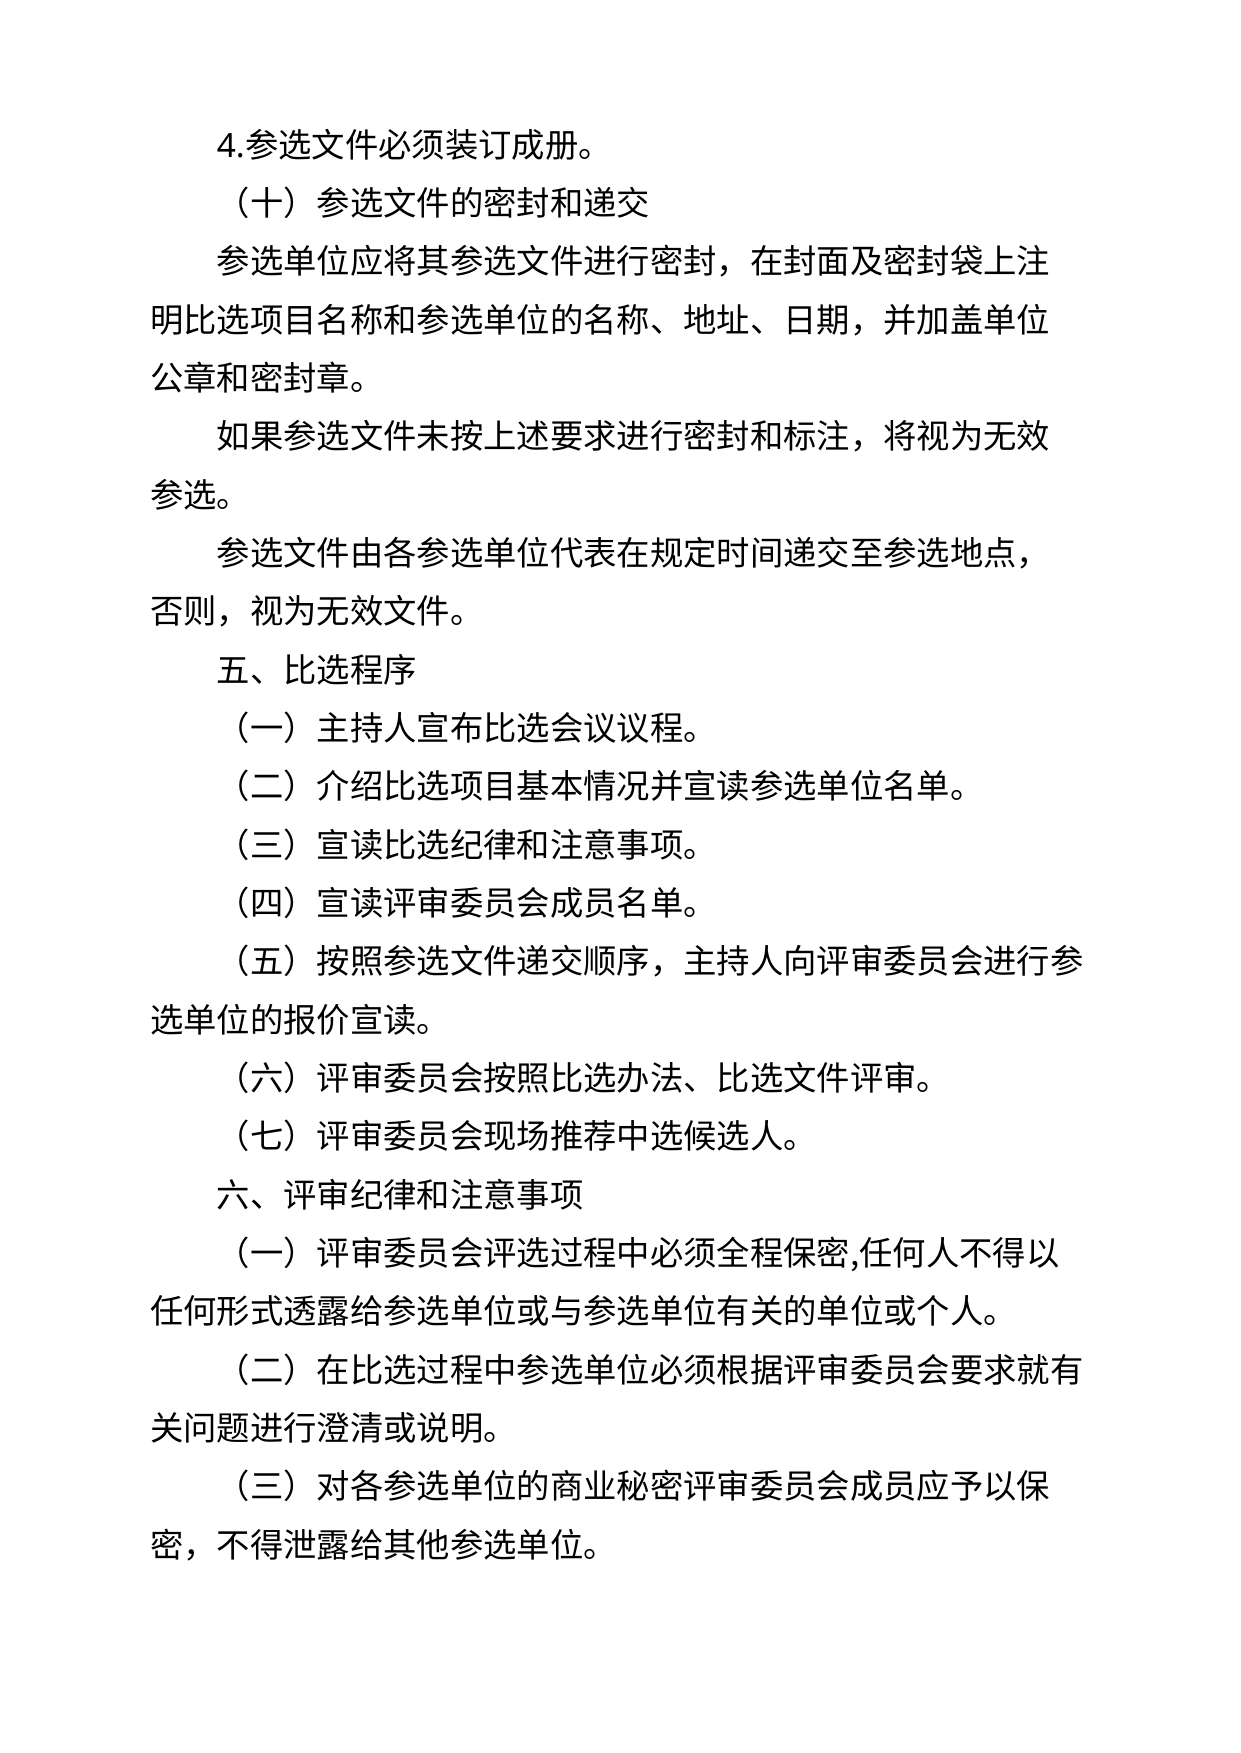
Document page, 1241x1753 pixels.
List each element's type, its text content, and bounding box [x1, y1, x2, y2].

text （三）宣读比选纪律和注意事项。 [150, 810, 1090, 869]
text （十）参选文件的密封和递交 [150, 169, 1090, 227]
text 参选单位应将其参选文件进行密封，在封面及密封袋上注明比选项目名称和参选单位的名称、地址、日期，并加盖单位公章和密封章。 [150, 227, 1055, 402]
text （二）介绍比选项目基本情况并宣读参选单位名单。 [150, 752, 1090, 810]
text （一）主持人宣布比选会议议程。 [150, 694, 1090, 752]
text （四）宣读评审委员会成员名单。 [150, 869, 1090, 927]
text 五、比选程序 [150, 635, 1090, 694]
text 如果参选文件未按上述要求进行密封和标注，将视为无效参选。 [150, 402, 1055, 519]
text （七）评审委员会现场推荐中选候选人。 [150, 1102, 1090, 1160]
text 4.参选文件必须装订成册。 [150, 110, 1055, 169]
text 参选文件由各参选单位代表在规定时间递交至参选地点，否则，视为无效文件。 [150, 519, 1055, 635]
text （五）按照参选文件递交顺序，主持人向评审委员会进行参选单位的报价宣读。 [150, 927, 1090, 1044]
text （六）评审委员会按照比选办法、比选文件评审。 [150, 1044, 1090, 1102]
text （二）在比选过程中参选单位必须根据评审委员会要求就有关问题进行澄清或说明。 [150, 1335, 1090, 1452]
text （三）对各参选单位的商业秘密评审委员会成员应予以保密，不得泄露给其他参选单位。 [150, 1452, 1090, 1569]
text （一）评审委员会评选过程中必须全程保密,任何人不得以任何形式透露给参选单位或与参选单位有关的单位或个人。 [150, 1219, 1090, 1335]
text 六、评审纪律和注意事项 [150, 1160, 1090, 1219]
